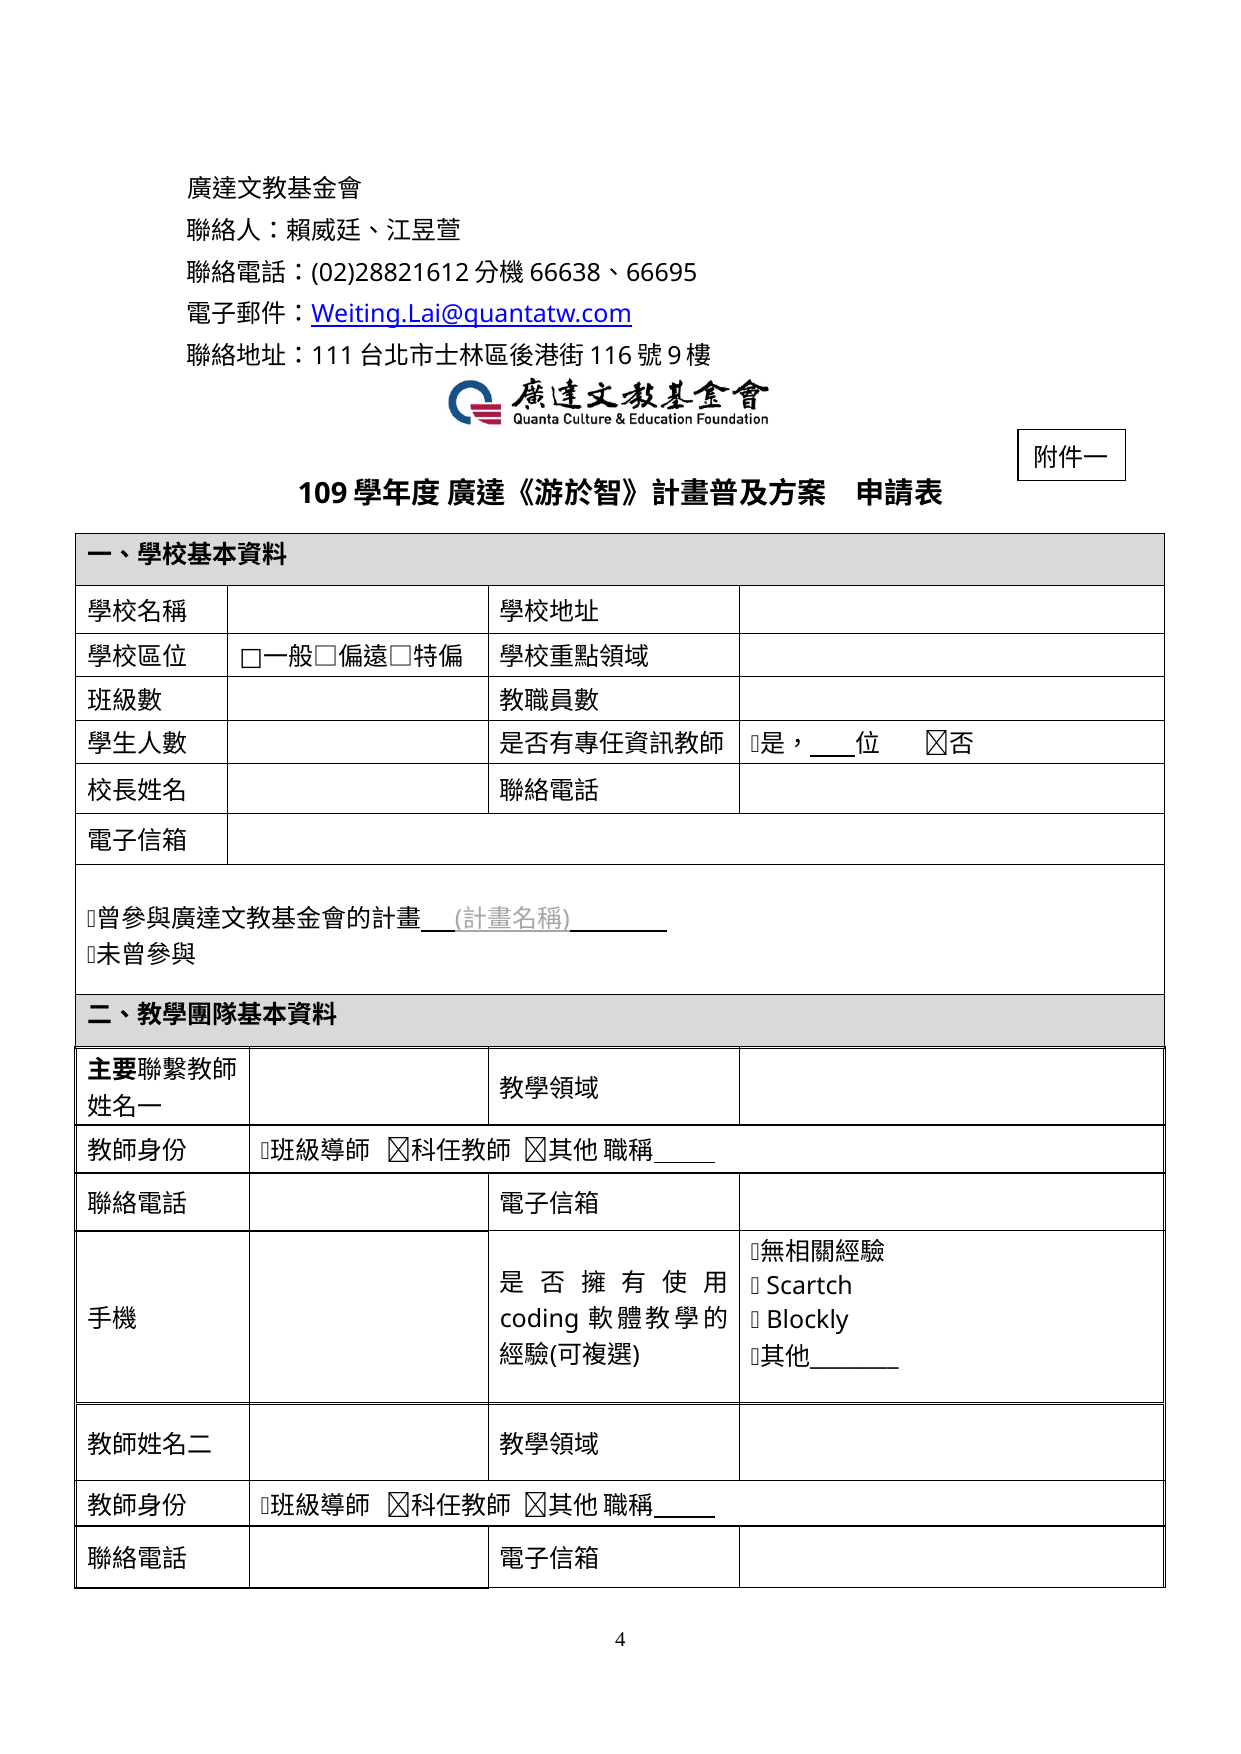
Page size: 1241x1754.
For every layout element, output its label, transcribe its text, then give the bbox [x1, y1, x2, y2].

table_cell 電子信箱 [76, 814, 227, 864]
table_cell 教職員數 [489, 677, 739, 719]
table_cell [250, 1174, 488, 1230]
table_cell [228, 764, 488, 813]
table_cell 聯絡電話 [489, 764, 739, 813]
table_cell 教學領域 [489, 1049, 739, 1124]
table_cell [740, 634, 1164, 676]
table_cell 班級數 [76, 677, 227, 719]
table_cell 學生人數 [76, 721, 227, 763]
table_cell [228, 677, 488, 719]
table_header 一、學校基本資料 [76, 534, 1164, 585]
text 電子郵件：Weiting.Lai@quantatw.com [112, 289, 1128, 331]
table_cell [740, 1405, 1163, 1480]
table_cell [740, 1174, 1163, 1230]
table_cell 教師姓名二 [77, 1405, 249, 1480]
table_cell 電子信箱 [489, 1527, 739, 1587]
table_cell 二、教學團隊基本資料 [76, 995, 1164, 1046]
table_cell 學校重點領域 [489, 634, 739, 676]
table_cell 是否有專任資訊教師 [489, 721, 739, 763]
table_cell 學校地址 [489, 586, 739, 633]
text 聯絡電話：(02)28821612分機66638、66695 [112, 248, 1128, 289]
table_cell 教學領域 [489, 1405, 739, 1480]
table_cell 聯絡電話 [77, 1174, 249, 1230]
table_cell 學校區位 [76, 634, 227, 676]
table_cell 無相關經驗 Scartch Blockly 其他________ [740, 1231, 1163, 1402]
table_cell [740, 1049, 1163, 1124]
table_cell [740, 586, 1164, 633]
table_cell 曾參與廣達文教基金會的計畫 (計畫名稱) 未曾參與 [76, 865, 1164, 994]
table_cell [250, 1405, 488, 1480]
text 廣達文教基金會 [187, 164, 1128, 206]
table_cell 電子信箱 [489, 1174, 739, 1230]
table_cell [740, 1527, 1163, 1587]
table_cell 校長姓名 [76, 764, 227, 813]
table_cell [228, 586, 488, 633]
picture [440, 373, 778, 434]
table_cell 班級導師 科任教師 其他 職稱 [250, 1481, 1163, 1525]
table_cell 聯絡電話 [77, 1527, 249, 1587]
table_cell 手機 [77, 1232, 249, 1402]
table_cell [228, 721, 488, 763]
table_cell [228, 814, 1164, 864]
table_cell [250, 1527, 488, 1587]
table_cell 是否擁有使用coding軟體教學的經驗(可複選) [489, 1231, 739, 1402]
table_cell 教師身份 [77, 1481, 249, 1525]
text 聯絡人：賴威廷、江昱萱 [112, 206, 1128, 248]
table_cell [740, 764, 1164, 813]
table_cell 主要聯繫教師 姓名一 [77, 1049, 249, 1124]
text 聯絡地址：111台北市士林區後港街116號9樓 [112, 331, 1128, 373]
table_cell [250, 1232, 488, 1402]
table_cell [250, 1049, 488, 1124]
table_cell 是， 位 否 [740, 721, 1164, 763]
text 109學年度 廣達《游於智》計畫普及方案 申請表 [112, 470, 1128, 512]
table_cell 教師身份 [77, 1126, 249, 1172]
table_cell 學校名稱 [76, 586, 227, 633]
table_cell 班級導師 科任教師 其他 職稱 [250, 1126, 1163, 1172]
table_cell [740, 677, 1164, 719]
table_cell □一般□偏遠□特偏 [228, 634, 488, 676]
